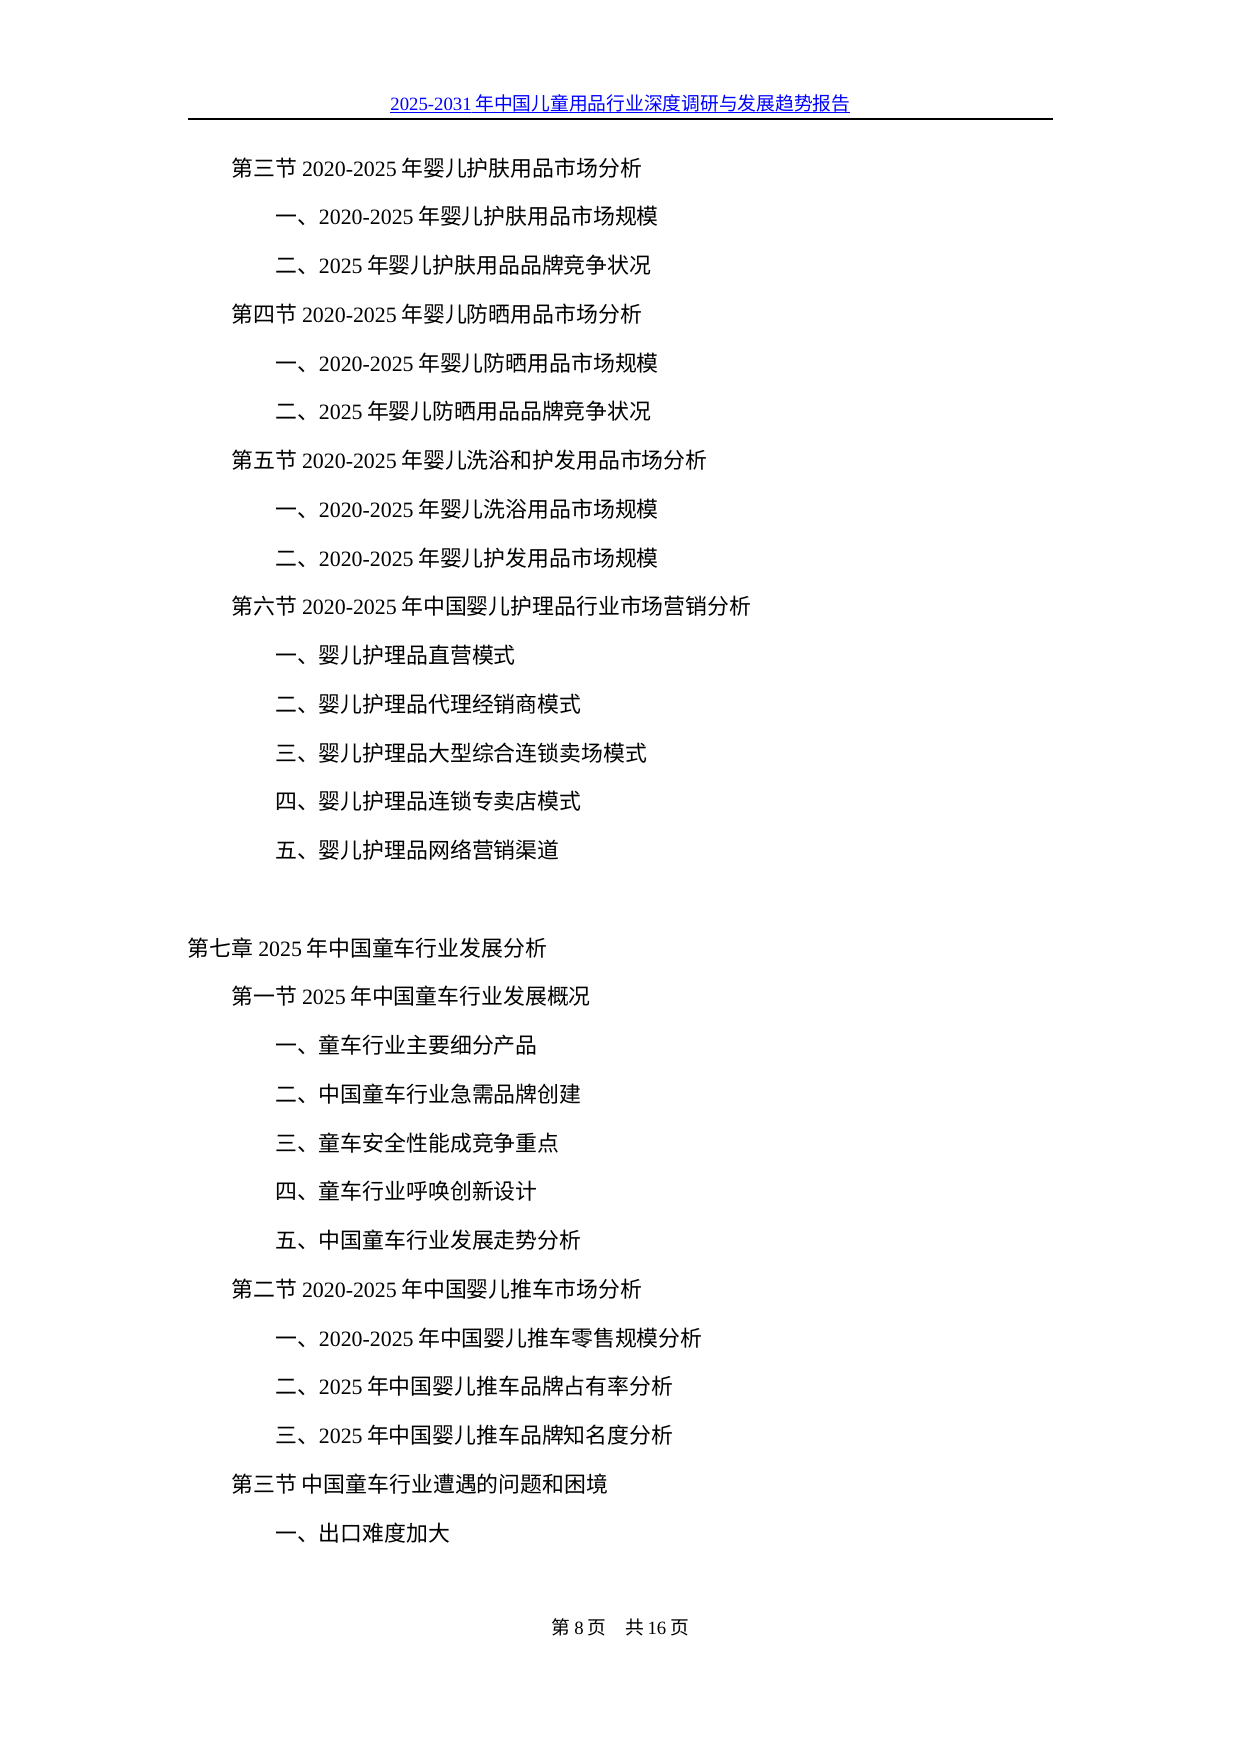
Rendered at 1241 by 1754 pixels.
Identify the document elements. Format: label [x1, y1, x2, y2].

text [187, 150, 1053, 1548]
